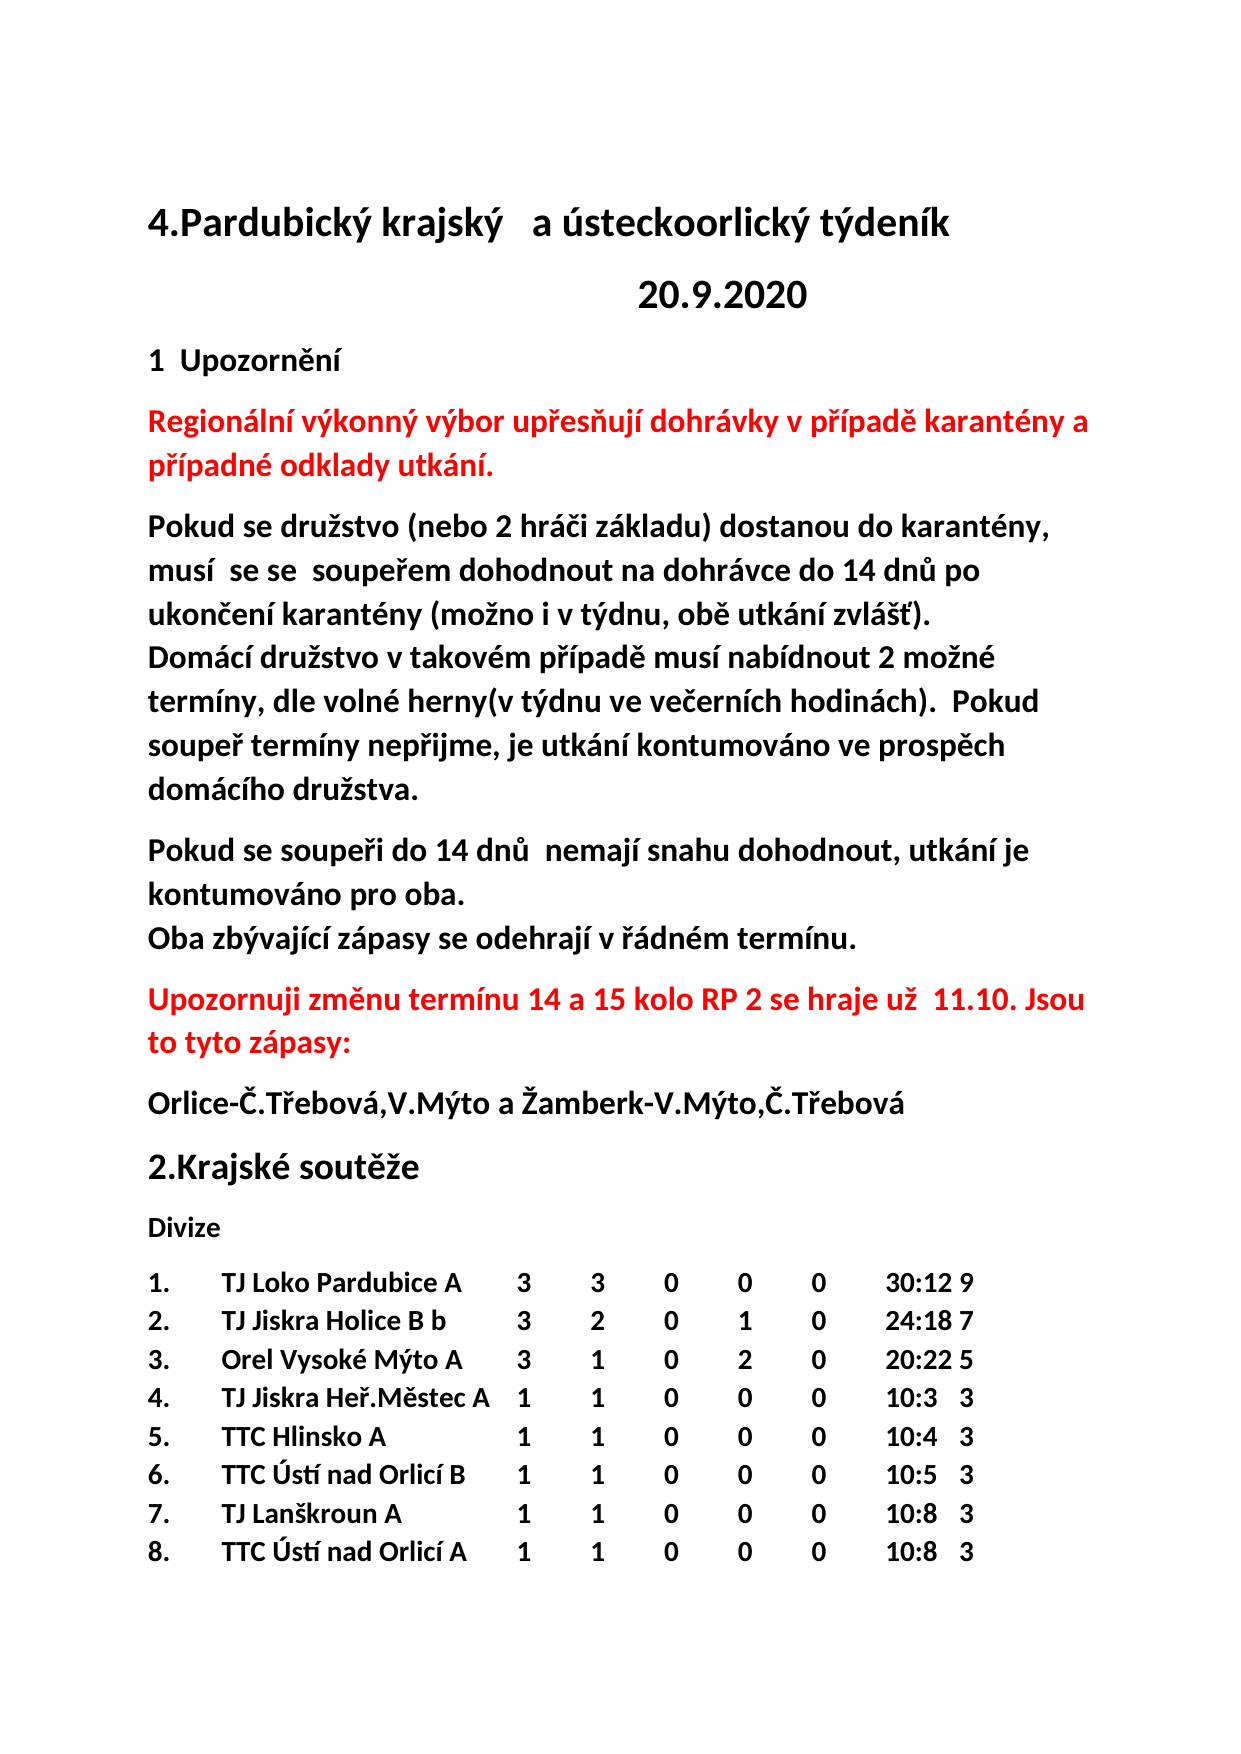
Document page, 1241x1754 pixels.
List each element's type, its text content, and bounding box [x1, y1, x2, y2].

text Divize [148, 1209, 1093, 1244]
text 2.Krajské soutěže [148, 1143, 1093, 1189]
text Regionální výkonný výbor upřesňují dohrávky v případě karantény a případné odklady utkání. [148, 400, 1093, 485]
text Pokud se družstvo (nebo 2 hráči základu) dostanou do karantény, musí se se soupeřem dohodnout na dohrávce do 14 dnů po ukončení karantény (možno i v týdnu, obě utkání zvlášť). Domácí družstvo v takovém případě musí nabídnout 2 možné termíny, dle volné herny(v týdnu ve večerních hodinách). Pokud soupeř termíny nepřijme, je utkání kontumováno ve prospěch domácího družstva. [148, 505, 1093, 809]
text 20.9.2020 [148, 268, 1093, 319]
text Pokud se soupeři do 14 dnů nemají snahu dohodnout, utkání je kontumováno pro oba. Oba zbývající zápasy se odehrají v řádném termínu. [148, 829, 1093, 958]
text Orlice-Č.Třebová,V.Mýto a Žamberk-V.Mýto,Č.Třebová [148, 1082, 1093, 1123]
text 4.Pardubický krajský a ústeckoorlický týdeník [148, 196, 1093, 247]
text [148, 1264, 1093, 1569]
text 1 Upozornění [148, 339, 1093, 380]
text Upozornuji změnu termínu 14 a 15 kolo RP 2 se hraje už 11.10. Jsou to tyto zápasy: [148, 978, 1093, 1062]
